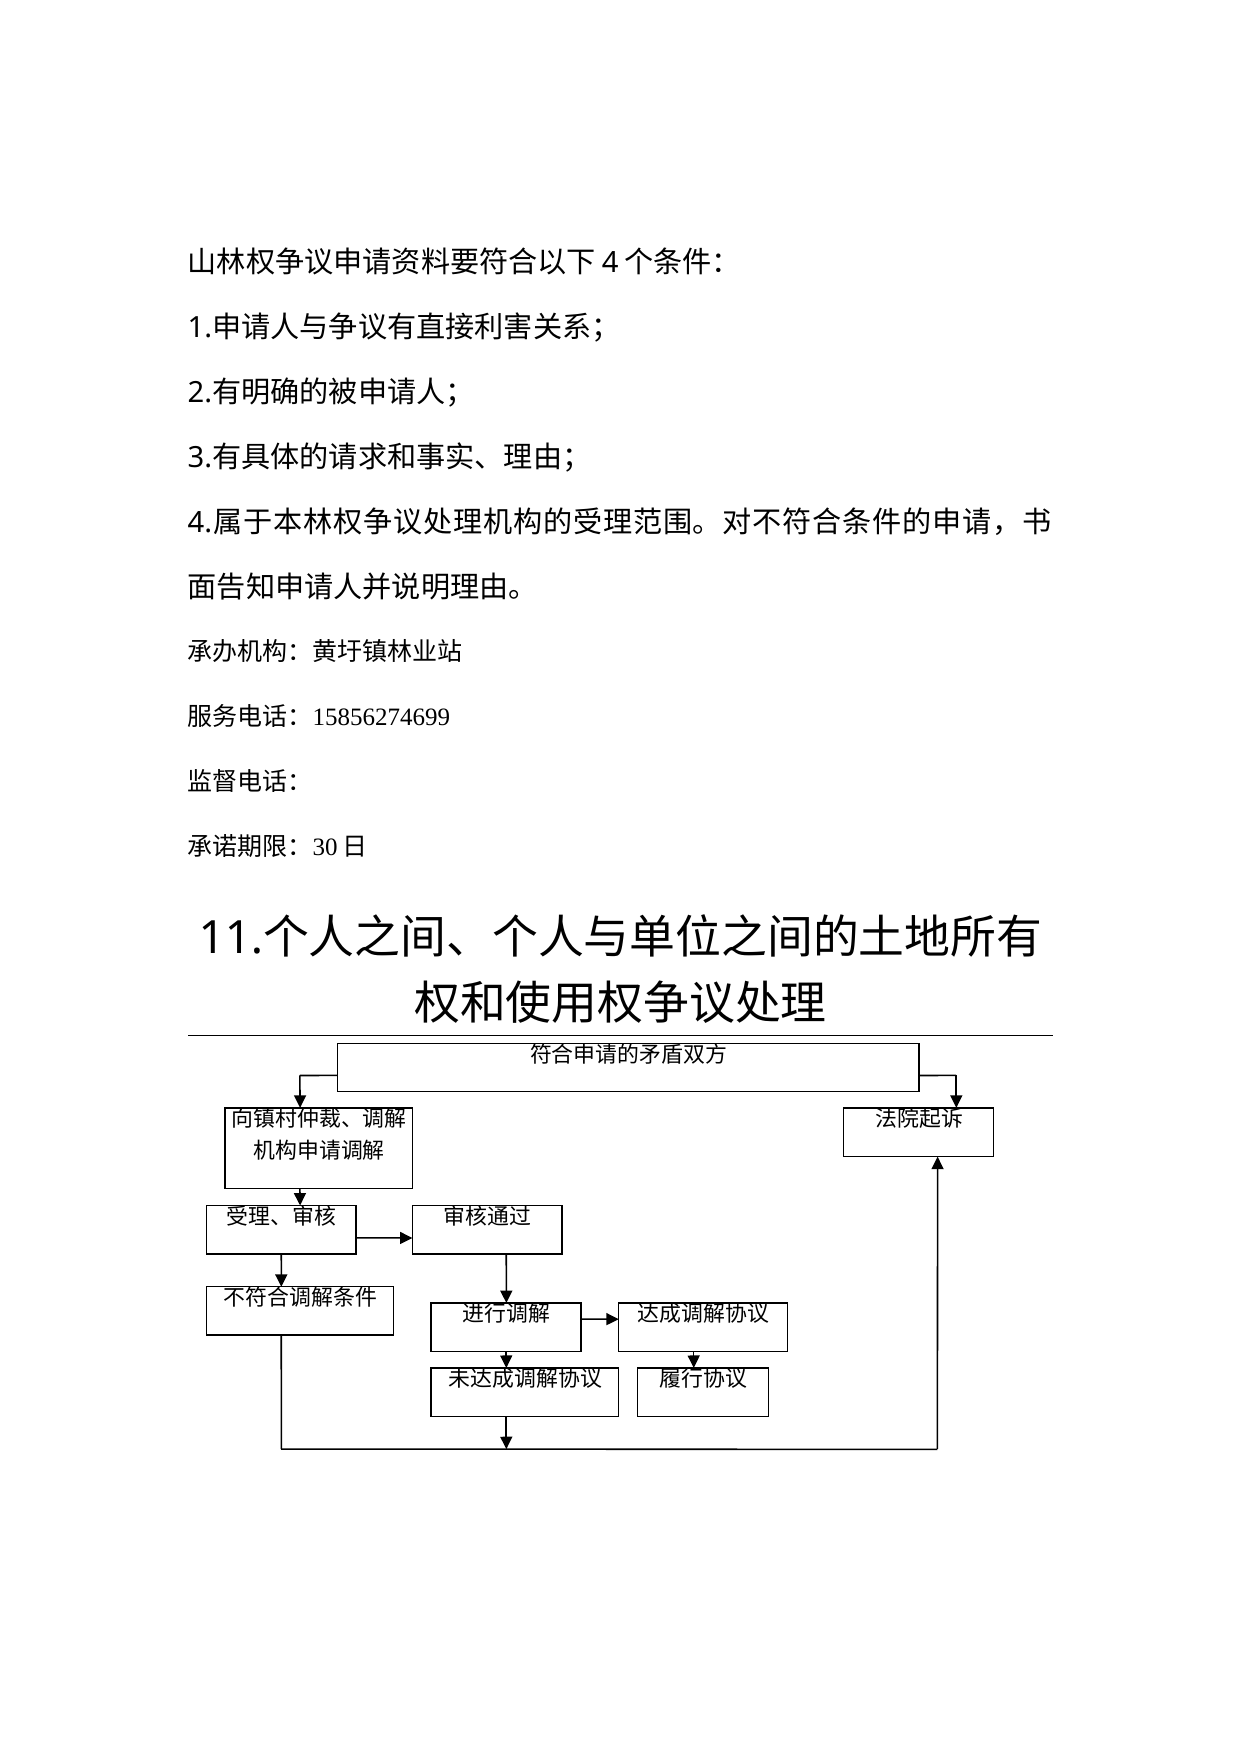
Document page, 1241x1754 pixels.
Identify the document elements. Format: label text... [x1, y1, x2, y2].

text 监督电话： [187, 747, 1053, 812]
text 4.属于本林权争议处理机构的受理范围。对不符合条件的申请，书面告知申请人并说明理由。 [187, 487, 1053, 617]
text 承诺期限：30日 [187, 812, 1053, 877]
text 2.有明确的被申请人； [187, 357, 1053, 422]
text 3.有具体的请求和事实、理由； [187, 422, 1053, 487]
text 承办机构：黄圩镇林业站 [187, 617, 1053, 682]
text 山林权争议申请资料要符合以下4个条件： [187, 227, 1053, 292]
text 1.申请人与争议有直接利害关系； [187, 292, 1053, 357]
text 11.个人之间、个人与单位之间的土地所有权和使用权争议处理 [187, 900, 1053, 1036]
text 服务电话：15856274699 [187, 682, 1053, 747]
